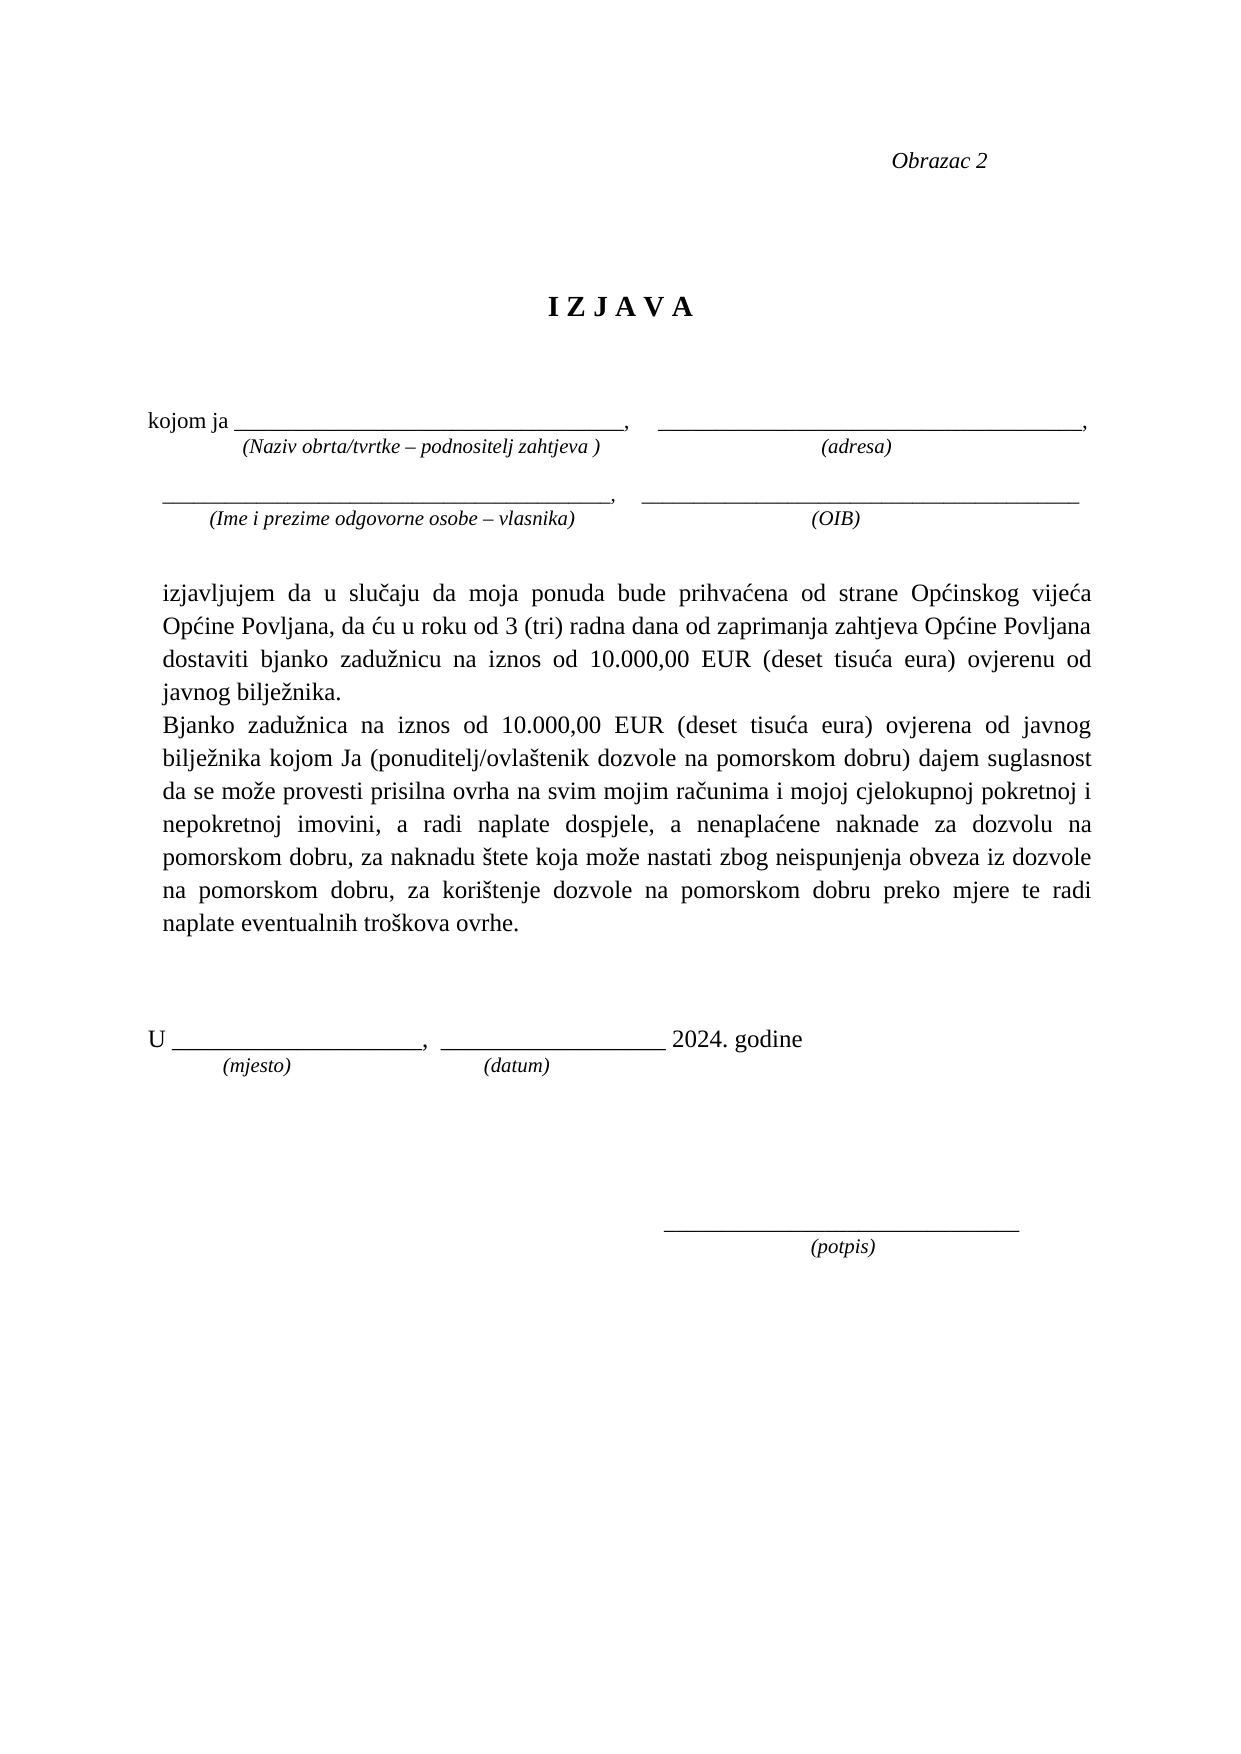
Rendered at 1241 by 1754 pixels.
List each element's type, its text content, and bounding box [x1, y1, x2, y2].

text (potpis) [223, 1234, 1093, 1258]
list izjavljujem da u slučaju da moja ponuda bude prihvaćena od strane Općinskog vijeća Općine Povljana, da ću u roku od 3 (tri) radna dana od zaprimanja zahtjeva Općine Povljana dostaviti bjanko zadužnicu na iznos od 10.000,00 EUR (deset tisuća eura) ovjerenu od javnog bilježnika. [162, 578, 1093, 706]
text ___________________________________________, __________________________________________ [162, 482, 1093, 506]
text (Ime i prezime odgovorne osobe – vlasnika) (OIB) [162, 506, 1093, 530]
text (Naziv obrta/tvrtke – podnositelj zahtjeva ) (adresa) [148, 434, 1093, 458]
text kojom ja __________________________________, _____________________________________, [148, 407, 1093, 434]
text U ____________________, __________________ 2024. godine [148, 1024, 1093, 1053]
list Bjanko zadužnica na iznos od 10.000,00 EUR (deset tisuća eura) ovjerena od javnog bilježnika kojom Ja (ponuditelj/ovlaštenik dozvole na pomorskom dobru) dajem suglasnost da se može provesti prisilna ovrha na svim mojim računima i mojoj cjelokupnoj pokretnoj i nepokretnoj imovini, a radi naplate dospjele, a nenaplaćene naknade za dozvolu na pomorskom dobru, za naknadu štete koja može nastati zbog neispunjenja obveza iz dozvole na pomorskom dobru, za korištenje dozvole na pomorskom dobru preko mjere te radi naplate eventualnih troškova ovrhe. [162, 710, 1093, 937]
text I Z J A V A [148, 289, 1093, 322]
text Obrazac 2 [148, 148, 1093, 174]
text (mjesto) (datum) [223, 1053, 1093, 1077]
text _______________________________ [223, 1208, 1093, 1234]
